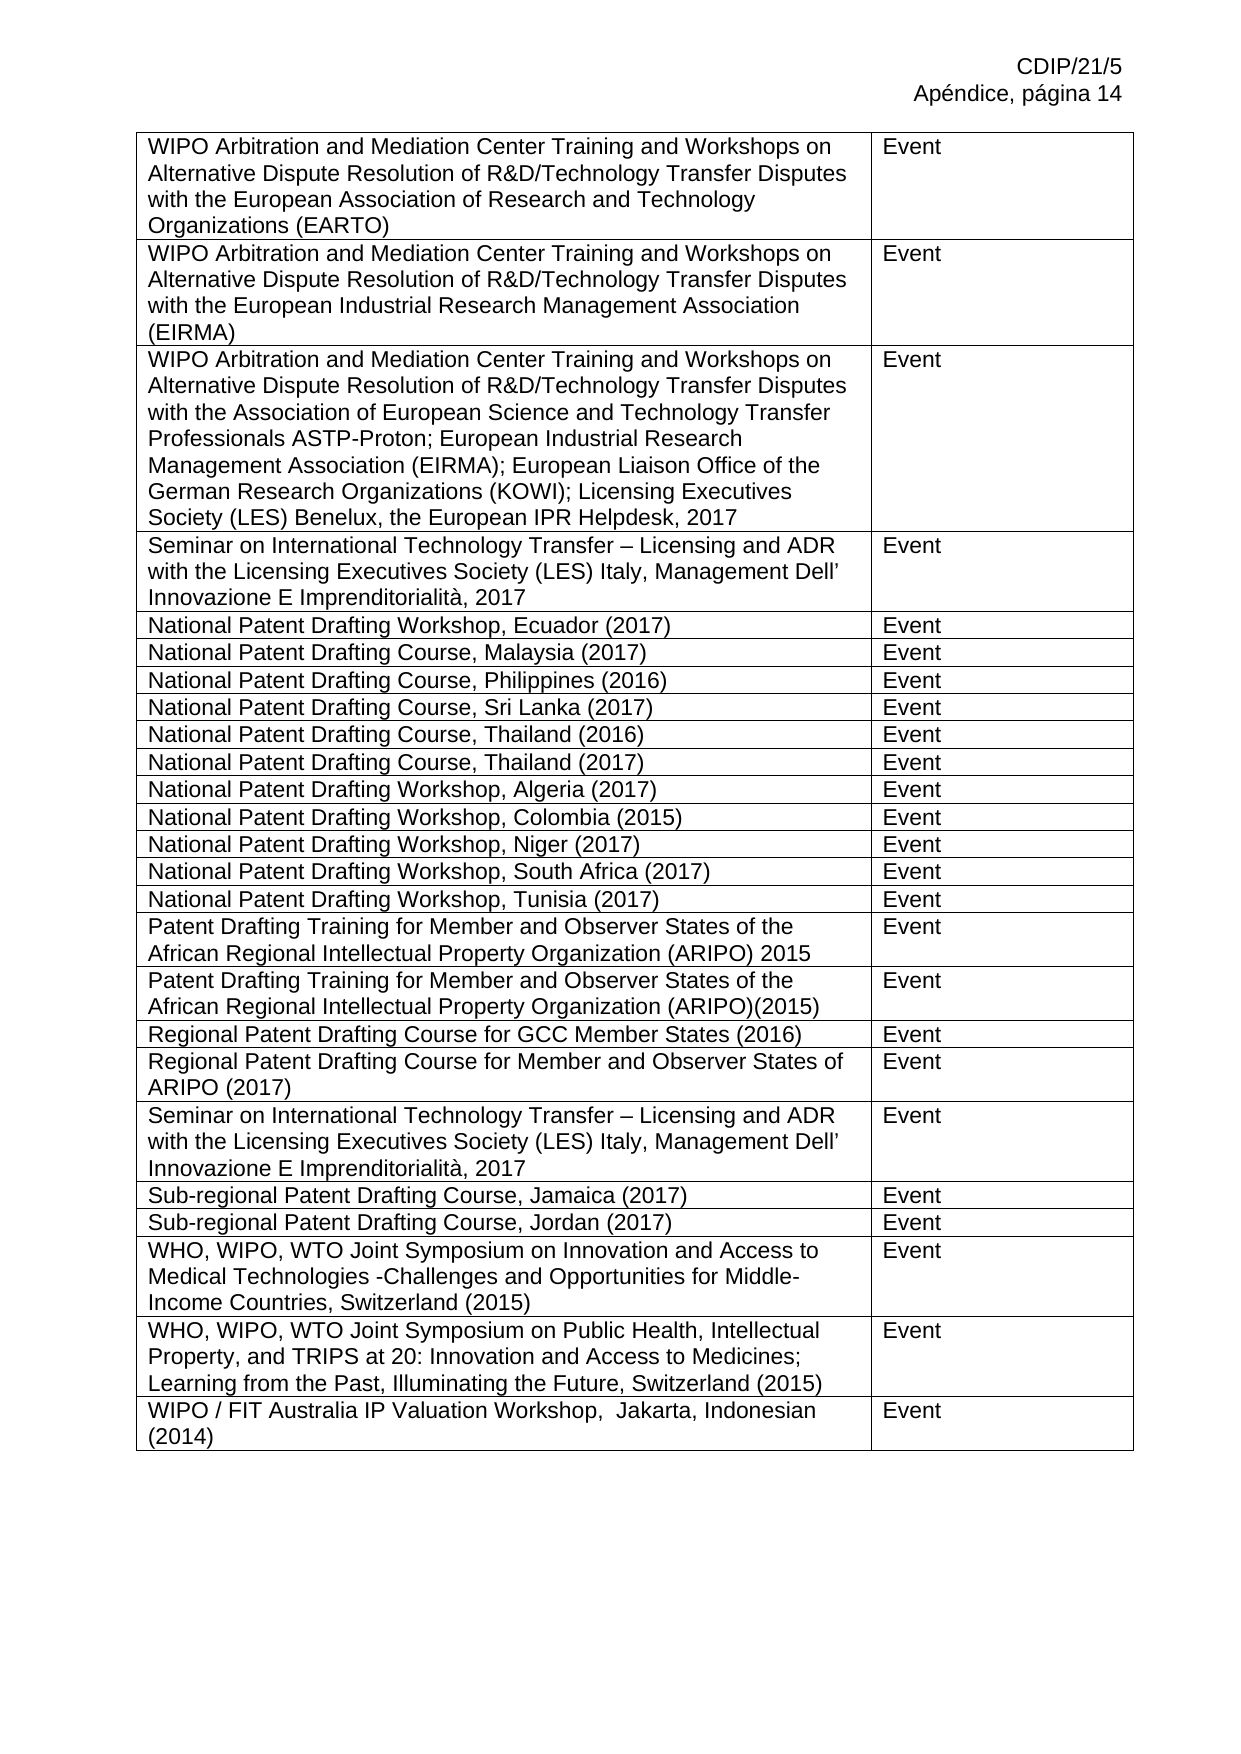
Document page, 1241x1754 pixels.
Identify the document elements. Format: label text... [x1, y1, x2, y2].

table_cell Event [872, 913, 1133, 966]
table_cell Event [872, 612, 1133, 638]
table_cell Event [872, 858, 1133, 885]
table_cell National Patent Drafting Course, Sri Lanka (2017) [137, 694, 871, 720]
table_cell National Patent Drafting Workshop, Algeria (2017) [137, 776, 871, 802]
table_cell Sub-regional Patent Drafting Course, Jordan (2017) [137, 1209, 871, 1236]
table_cell WIPO / FIT Australia IP Valuation Workshop, Jakarta, Indonesian (2014) [137, 1397, 871, 1449]
table_cell Seminar on International Technology Transfer – Licensing and ADR with the Licensing Executives Society (LES) Italy, Management Dell’ Innovazione E Imprenditorialità, 2017 [137, 1102, 871, 1181]
table_cell Event [872, 1209, 1133, 1236]
table_cell Event [872, 1102, 1133, 1181]
table_cell Event [872, 967, 1133, 1019]
table_cell WIPO Arbitration and Mediation Center Training and Workshops on Alternative Dispute Resolution of R&D/Technology Transfer Disputes with the Association of European Science and Technology Transfer Professionals ASTP-Proton; European Industrial Research Management Association (EIRMA); European Liaison Office of the German Research Organizations (KOWI); Licensing Executives Society (LES) Benelux, the European IPR Helpdesk, 2017 [137, 346, 871, 531]
table_cell National Patent Drafting Course, Philippines (2016) [137, 667, 871, 693]
table_cell Event [872, 721, 1133, 748]
table_cell WHO, WIPO, WTO Joint Symposium on Public Health, Intellectual Property, and TRIPS at 20: Innovation and Access to Medicines; Learning from the Past, Illuminating the Future, Switzerland (2015) [137, 1317, 871, 1396]
table_cell Event [872, 886, 1133, 912]
table_cell Event [872, 1182, 1133, 1208]
table_cell Event [872, 532, 1133, 611]
table_cell Event [872, 346, 1133, 531]
table_cell National Patent Drafting Workshop, Ecuador (2017) [137, 612, 871, 638]
table_cell Regional Patent Drafting Course for GCC Member States (2016) [137, 1021, 871, 1047]
table_cell Event [872, 1397, 1133, 1449]
table_cell National Patent Drafting Workshop, Tunisia (2017) [137, 886, 871, 912]
table_cell Event [872, 694, 1133, 720]
table_cell Seminar on International Technology Transfer – Licensing and ADR with the Licensing Executives Society (LES) Italy, Management Dell’ Innovazione E Imprenditorialità, 2017 [137, 532, 871, 611]
table_cell Event [872, 639, 1133, 666]
table_cell National Patent Drafting Workshop, Niger (2017) [137, 831, 871, 857]
table_cell WHO, WIPO, WTO Joint Symposium on Innovation and Access to Medical Technologies -Challenges and Opportunities for Middle-Income Countries, Switzerland (2015) [137, 1237, 871, 1316]
table_cell National Patent Drafting Course, Malaysia (2017) [137, 639, 871, 666]
table_cell Event [872, 240, 1133, 345]
table_cell Event [872, 133, 1133, 239]
table_cell Sub-regional Patent Drafting Course, Jamaica (2017) [137, 1182, 871, 1208]
table_cell Event [872, 749, 1133, 775]
table_cell Event [872, 1021, 1133, 1047]
table_cell WIPO Arbitration and Mediation Center Training and Workshops on Alternative Dispute Resolution of R&D/Technology Transfer Disputes with the European Association of Research and Technology Organizations (EARTO) [137, 133, 871, 239]
table_cell Regional Patent Drafting Course for Member and Observer States of ARIPO (2017) [137, 1048, 871, 1101]
table_cell National Patent Drafting Workshop, Colombia (2015) [137, 804, 871, 830]
table_cell Event [872, 831, 1133, 857]
table_cell Event [872, 1317, 1133, 1396]
table_cell WIPO Arbitration and Mediation Center Training and Workshops on Alternative Dispute Resolution of R&D/Technology Transfer Disputes with the European Industrial Research Management Association (EIRMA) [137, 240, 871, 345]
table_cell Event [872, 1048, 1133, 1101]
table_cell National Patent Drafting Workshop, South Africa (2017) [137, 858, 871, 885]
table_cell Event [872, 776, 1133, 802]
table_cell National Patent Drafting Course, Thailand (2017) [137, 749, 871, 775]
table_cell Event [872, 804, 1133, 830]
table_cell Patent Drafting Training for Member and Observer States of the African Regional Intellectual Property Organization (ARIPO)(2015) [137, 967, 871, 1019]
table_cell National Patent Drafting Course, Thailand (2016) [137, 721, 871, 748]
table_cell Event [872, 1237, 1133, 1316]
table_cell Event [872, 667, 1133, 693]
table_cell Patent Drafting Training for Member and Observer States of the African Regional Intellectual Property Organization (ARIPO) 2015 [137, 913, 871, 966]
